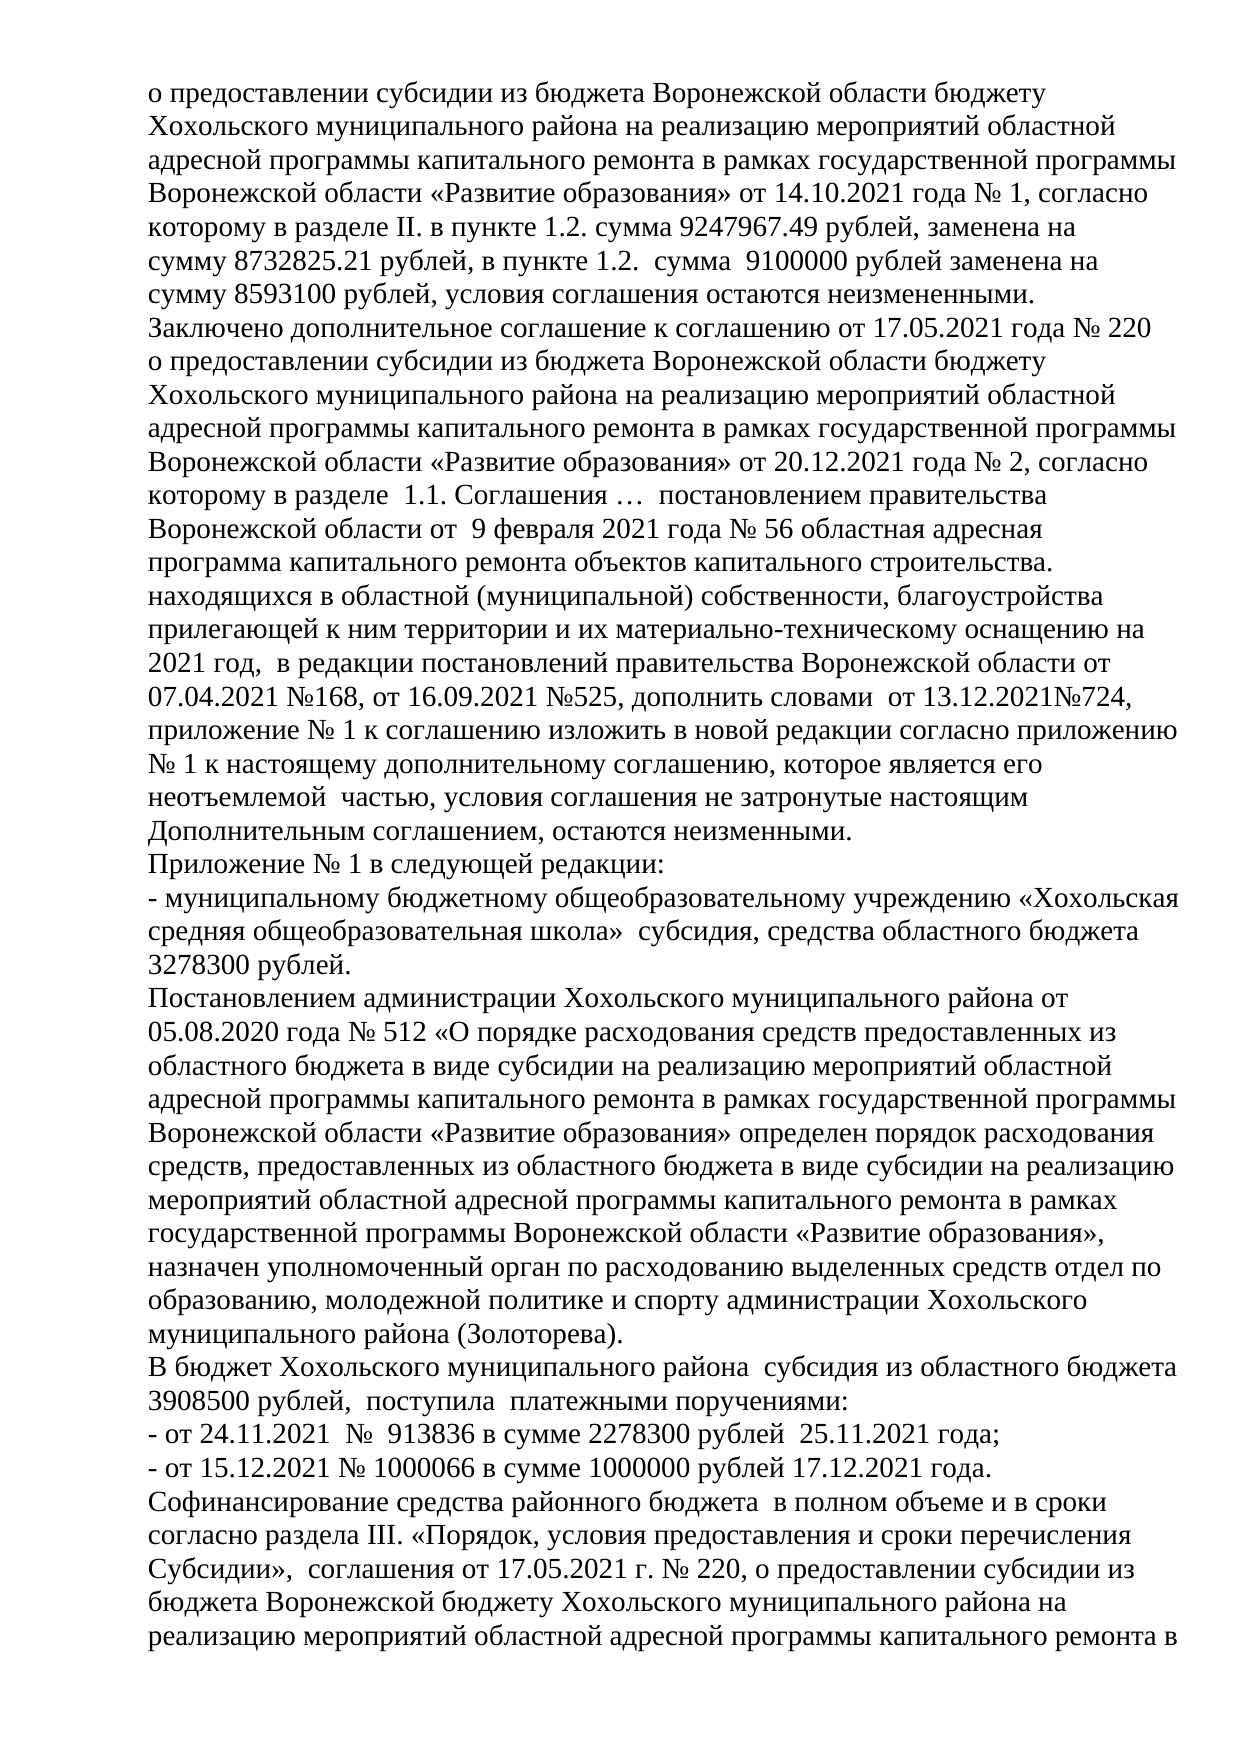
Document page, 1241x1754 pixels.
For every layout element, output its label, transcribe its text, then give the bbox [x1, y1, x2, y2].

text о предоставлении субсидии из бюджета Воронежской области бюджету Хохольского муниципального района на реализацию мероприятий областной адресной программы капитального ремонта в рамках государственной программы Воронежской области «Развитие образования» от 20.12.2021 года № 2, согласно [148, 343, 1181, 477]
text которому в разделе II. в пункте 1.2. сумма 9247967.49 рублей, заменена на [148, 209, 1181, 243]
text о предоставлении субсидии из бюджета Воронежской области бюджету Хохольского муниципального района на реализацию мероприятий областной адресной программы капитального ремонта в рамках государственной программы Воронежской области «Развитие образования» от 14.10.2021 года № 1, согласно [148, 75, 1181, 209]
text В бюджет Хохольского муниципального района субсидия из областного бюджета 3908500 рублей, поступила платежными поручениями: [148, 1349, 1181, 1417]
text сумму 8732825.21 рублей, в пункте 1.2. сумма 9100000 рублей заменена на сумму 8593100 рублей, условия соглашения остаются неизмененными. [148, 243, 1181, 310]
text - от 15.12.2021 № 1000066 в сумме 1000000 рублей 17.12.2021 года. [148, 1450, 1181, 1484]
text - от 24.11.2021 № 913836 в сумме 2278300 рублей 25.11.2021 года; [148, 1417, 1181, 1450]
text Постановлением администрации Хохольского муниципального района от 05.08.2020 года № 512 «О порядке расходования средств предоставленных из областного бюджета в виде субсидии на реализацию мероприятий областной адресной программы капитального ремонта в рамках государственной программы Воронежской области «Развитие образования» определен порядок расходования средств, предоставленных из областного бюджета в виде субсидии на реализацию мероприятий областной адресной программы капитального ремонта в рамках государственной программы Воронежской области «Развитие образования», назначен уполномоченный орган по расходованию выделенных средств отдел по образованию, молодежной политике и спорту администрации Хохольского муниципального района (Золоторева). [148, 981, 1181, 1349]
text Приложение № 1 в следующей редакции: [148, 846, 1181, 880]
text которому в разделе 1.1. Соглашения … постановлением правительства Воронежской области от 9 февраля 2021 года № 56 областная адресная программа капитального ремонта объектов капитального строительства. находящихся в областной (муниципальной) собственности, благоустройства прилегающей к ним территории и их материально-техническому оснащению на 2021 год, в редакции постановлений правительства Воронежской области от 07.04.2021 №168, от 16.09.2021 №525, дополнить словами от 13.12.2021№724, приложение № 1 к соглашению изложить в новой редакции согласно приложению № 1 к настоящему дополнительному соглашению, которое является его неотъемлемой частью, условия соглашения не затронутые настоящим Дополнительным соглашением, остаются неизменными. [148, 477, 1181, 846]
text Заключено дополнительное соглашение к соглашению от 17.05.2021 года № 220 [148, 310, 1181, 343]
text - муниципальному бюджетному общеобразовательному учреждению «Хохольская средняя общеобразовательная школа» субсидия, средства областного бюджета 3278300 рублей. [148, 880, 1181, 981]
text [148, 1484, 1181, 1651]
